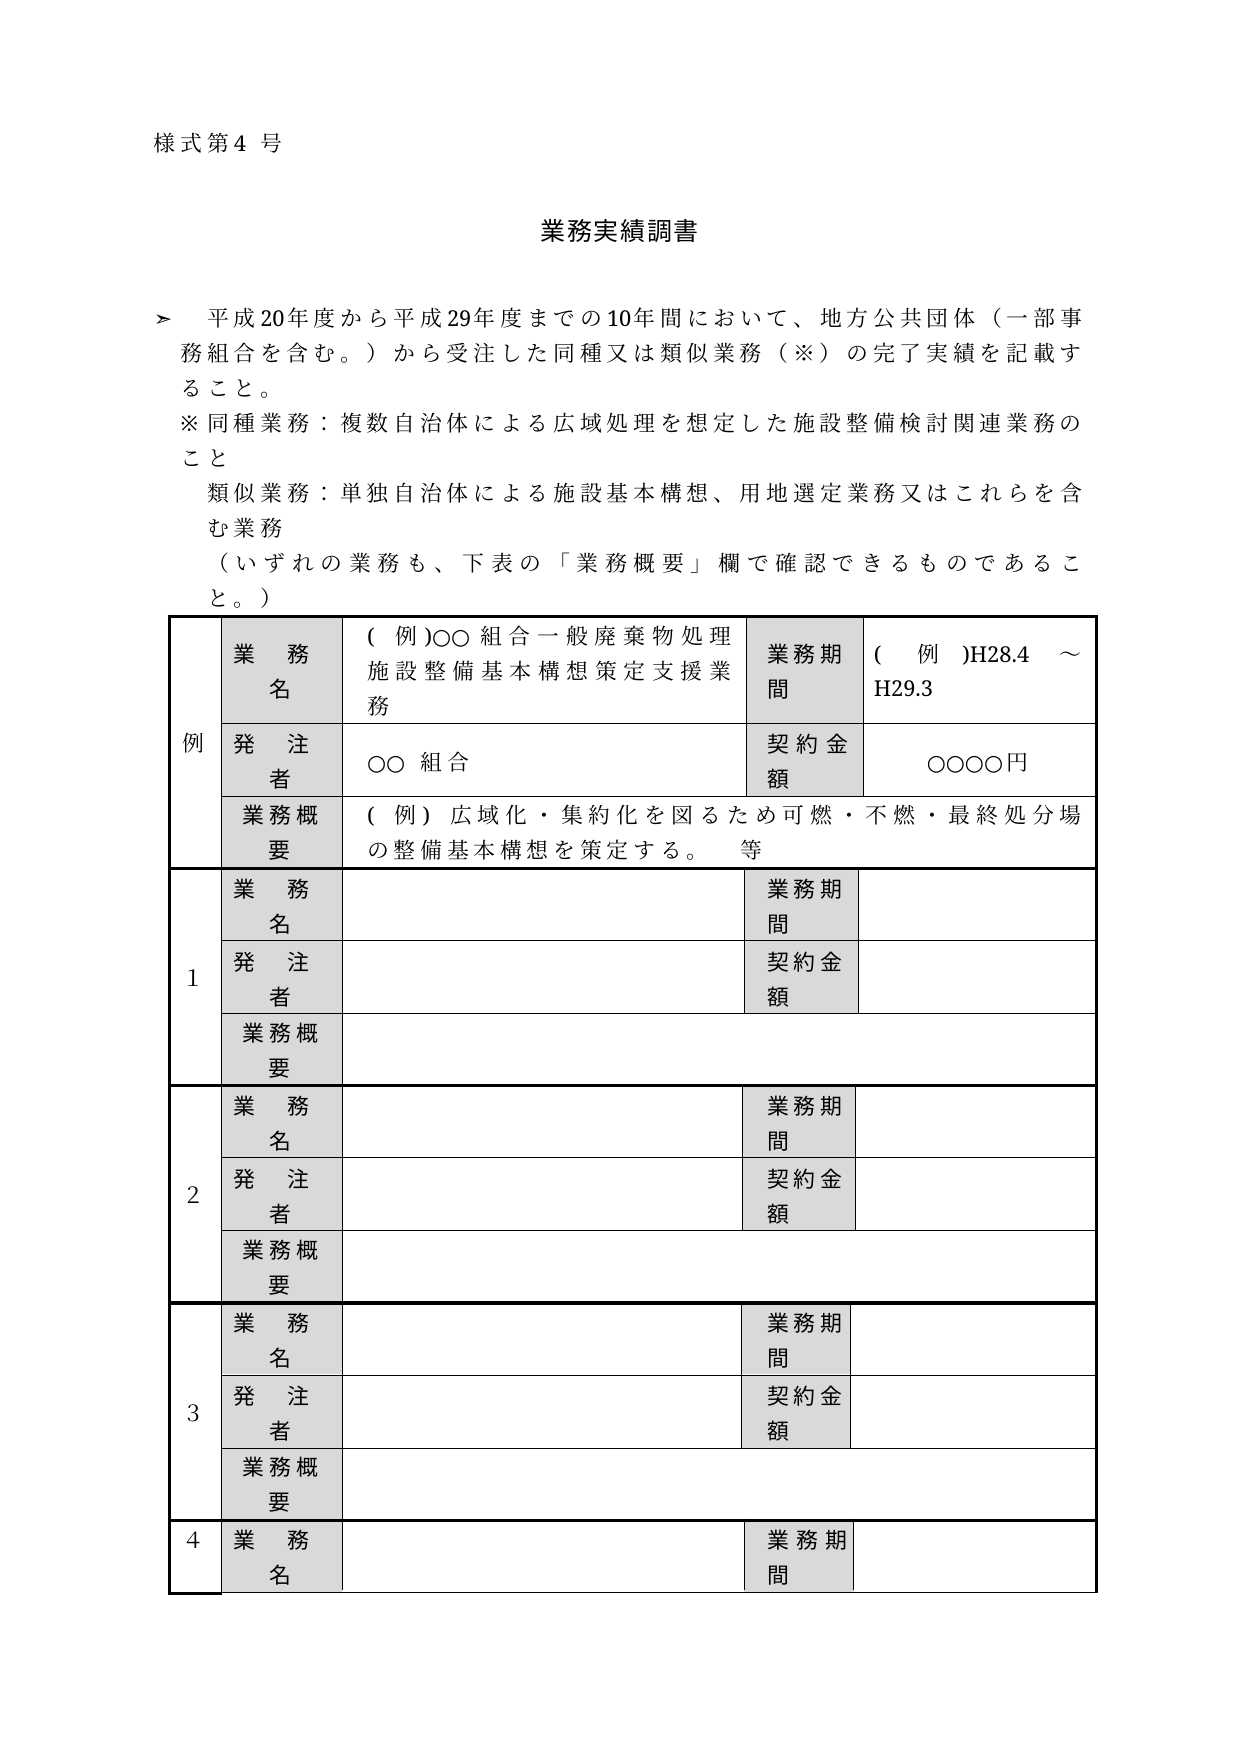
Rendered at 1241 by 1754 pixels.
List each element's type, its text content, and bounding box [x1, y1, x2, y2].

table_cell 契約金額 [747, 724, 863, 796]
text 業務実績調書 [153, 194, 1087, 264]
table_cell 契約金額 [743, 1158, 855, 1230]
table_cell [851, 1376, 1095, 1448]
table_cell 業務名 [222, 1087, 342, 1157]
text ※同種業務：複数自治体による広域処理を想定した施設整備検討関連業務のこと [177, 404, 1087, 474]
table_cell 業務期間 [745, 870, 858, 940]
table_cell [343, 1014, 1095, 1084]
table_cell [343, 1158, 742, 1230]
table_header (例)H28.4～H29.3 [864, 618, 1095, 723]
table_cell 業務名 [222, 1522, 342, 1592]
table_cell 発注者 [222, 1158, 342, 1230]
table_cell 業務概要 [222, 1014, 342, 1084]
text ➣ 平成20年度から平成29年度までの10年間において、地方公共団体（一部事務組合を含む。）から受注した同種又は類似業務（※）の完了実績を記載すること。 [153, 299, 1087, 404]
table_header (例)○○組合一般廃棄物処理施設整備基本構想策定支援業務 [343, 618, 746, 723]
table_cell ○○組合 [343, 724, 746, 796]
text 類似業務：単独自治体による施設基本構想、用地選定業務又はこれらを含む業務 [201, 474, 1087, 544]
table_cell [343, 1305, 741, 1374]
table_cell 業務名 [222, 1305, 342, 1374]
text （いずれの業務も、下表の「業務概要」欄で確認できるものであること。） [201, 544, 1087, 614]
table_cell [343, 941, 744, 1013]
table_cell 業務名 [222, 870, 342, 940]
table_cell ３ [171, 1305, 221, 1519]
table_cell [851, 1305, 1095, 1374]
table_cell 業務期間 [742, 1305, 850, 1374]
table_cell ２ [171, 1087, 221, 1301]
table_cell １ [171, 870, 221, 1084]
table_cell [859, 941, 1095, 1013]
table_header 例 [171, 618, 221, 867]
table_cell 業務概要 [222, 797, 342, 867]
table_cell [342, 1522, 744, 1592]
table_cell [856, 1087, 1095, 1157]
table_cell 業務期間 [743, 1087, 855, 1157]
table_header 業務期間 [747, 618, 863, 723]
table_cell 発注者 [222, 1376, 342, 1448]
table_cell 契約金額 [745, 941, 858, 1013]
table_cell ○○○○円 [864, 724, 1095, 796]
table_cell [343, 1449, 1095, 1519]
table_cell [854, 1522, 1095, 1592]
table_cell 発注者 [222, 724, 342, 796]
table_cell 業務概要 [222, 1231, 342, 1301]
table_cell [343, 1087, 742, 1157]
table_cell [343, 1376, 741, 1448]
table_cell (例)広域化・集約化を図るため可燃・不燃・最終処分場の整備基本構想を策定する。 等 [343, 797, 1095, 867]
table_cell [343, 1231, 1095, 1301]
table_header 業務名 [222, 618, 342, 723]
table_cell ４ [171, 1522, 221, 1592]
table_cell 発注者 [222, 941, 342, 1013]
table_cell [859, 870, 1095, 940]
text 様式第4号 [153, 124, 1087, 159]
table_cell 業務概要 [222, 1449, 342, 1519]
table_cell [343, 870, 744, 940]
table_cell 業務期間 [744, 1522, 854, 1592]
table_cell 契約金額 [742, 1376, 850, 1448]
table_cell [856, 1158, 1095, 1230]
